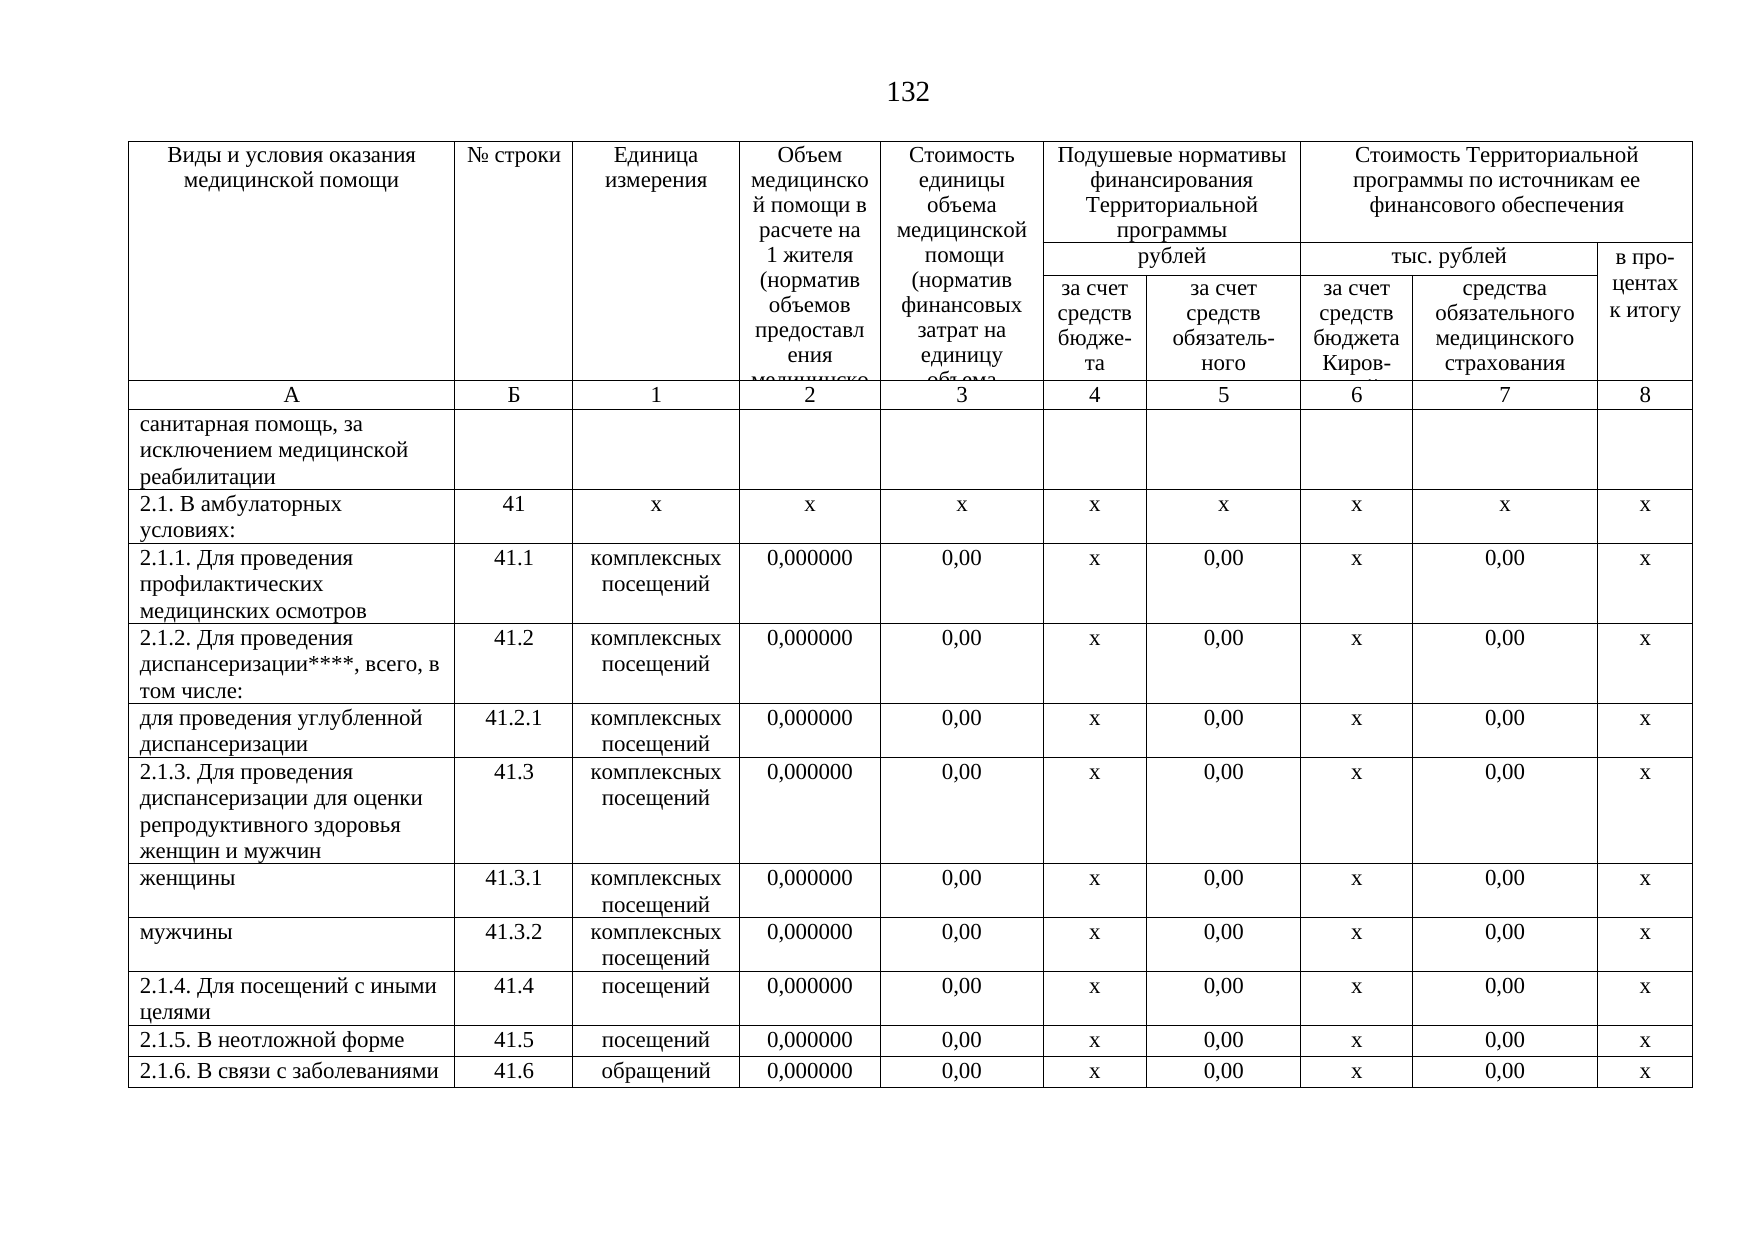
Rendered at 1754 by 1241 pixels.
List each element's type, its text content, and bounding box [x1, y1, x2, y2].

table_cell х [740, 490, 880, 543]
table_cell комплексных посещений [573, 918, 739, 971]
table_cell х [1413, 410, 1597, 489]
table_cell женщины [129, 864, 454, 917]
table_cell 3 [881, 381, 1043, 409]
table_cell 2 [740, 381, 880, 409]
table_cell 41.3 [455, 758, 572, 863]
table_cell посещений [573, 972, 739, 1024]
table_cell 0,000000 [740, 1057, 880, 1087]
table_cell х [1598, 918, 1692, 971]
table_cell х [1044, 1057, 1146, 1087]
table_cell 0,000000 [740, 1026, 880, 1056]
table_cell за счет средств бюдже-та Киров-ской области [1044, 276, 1146, 380]
table_cell х [1598, 972, 1692, 1024]
table_cell х [1147, 490, 1300, 543]
table_cell х [740, 410, 880, 489]
table_cell 8 [1598, 381, 1692, 409]
table_cell 0,00 [1413, 704, 1597, 757]
table_cell 41.2 [455, 624, 572, 703]
table_cell за счет средств бюджета Киров-ской области [1301, 276, 1412, 380]
table_cell рублей [1044, 243, 1300, 275]
table_cell 0,000000 [740, 544, 880, 623]
table_cell 40 [455, 410, 572, 489]
table_cell 0,00 [1147, 972, 1300, 1024]
table_cell х [1044, 758, 1146, 863]
table_cell 0,00 [1147, 544, 1300, 623]
table_cell 41.5 [455, 1026, 572, 1056]
table_cell 0,00 [1413, 1057, 1597, 1087]
table_cell х [1044, 918, 1146, 971]
table_cell х [1147, 410, 1300, 489]
table_cell 0,00 [1413, 544, 1597, 623]
table_cell 0,00 [1147, 758, 1300, 863]
table_cell х [1044, 624, 1146, 703]
table_cell х [1044, 410, 1146, 489]
table_header Объем медицинской помощи в расчете на 1 жителя (норматив объемов предоставления медицинской помощи в расчете на 1 застрахо-ванное лицо) [740, 142, 880, 380]
table_cell 0,00 [1413, 1026, 1597, 1056]
table_cell х [1301, 624, 1412, 703]
table_cell 41.3.1 [455, 864, 572, 917]
table_cell х [1598, 704, 1692, 757]
table_cell 0,00 [1147, 704, 1300, 757]
table_cell мужчины [129, 918, 454, 971]
table_cell х [1598, 410, 1692, 489]
table_cell 0,000000 [740, 624, 880, 703]
table_cell 41.3.2 [455, 918, 572, 971]
table_cell х [1598, 758, 1692, 863]
table_cell х [1044, 544, 1146, 623]
table_cell х [1598, 1026, 1692, 1056]
table_cell тыс. рублей [1301, 243, 1597, 275]
table_cell х [1301, 1057, 1412, 1087]
table_cell 5 [1147, 381, 1300, 409]
table_cell х [1301, 864, 1412, 917]
table_cell х [881, 410, 1043, 489]
table_cell комплексных посещений [573, 704, 739, 757]
table_cell обращений [573, 1057, 739, 1087]
table_header Единица измерения [573, 142, 739, 380]
table_cell х [573, 490, 739, 543]
table_cell 0,00 [881, 758, 1043, 863]
table_cell х [1301, 544, 1412, 623]
table_cell А [129, 381, 454, 409]
table_cell х [1413, 490, 1597, 543]
table_cell х [1044, 704, 1146, 757]
table_cell 41.1 [455, 544, 572, 623]
table_cell средства обязательного медицинского страхования [1413, 276, 1597, 380]
table_cell х [1598, 1057, 1692, 1087]
table_header Виды и условия оказания медицинской помощи [129, 142, 454, 380]
table_header Подушевые нормативы финансирования Территориальной программы [1044, 142, 1300, 242]
table_cell 7 [1413, 381, 1597, 409]
table_cell 41 [455, 490, 572, 543]
table_cell 0,00 [881, 1057, 1043, 1087]
table_cell 2. Первичная медико-санитарная помощь, за исключением медицинской реабилитации [129, 410, 454, 489]
table_cell х [1301, 704, 1412, 757]
table_cell х [1044, 490, 1146, 543]
table_cell х [1598, 864, 1692, 917]
table_cell 2.1.2. Для проведения диспансеризации****, всего, в том числе: [129, 624, 454, 703]
table_cell х [1301, 758, 1412, 863]
table_cell 0,000000 [740, 864, 880, 917]
table_cell 0,00 [881, 972, 1043, 1024]
table_header № строки [455, 142, 572, 380]
table_cell 41.2.1 [455, 704, 572, 757]
table_cell комплексных посещений [573, 758, 739, 863]
table_cell 0,00 [1413, 624, 1597, 703]
table_cell х [1301, 972, 1412, 1024]
table_cell посещений [573, 1026, 739, 1056]
table_cell комплексных посещений [573, 864, 739, 917]
table_cell 0,00 [881, 704, 1043, 757]
table_cell 0,00 [881, 918, 1043, 971]
table_cell для проведения углубленной диспансеризации [129, 704, 454, 757]
table_cell 0,00 [1147, 624, 1300, 703]
table_cell 41.4 [455, 972, 572, 1024]
table_cell 0,000000 [740, 918, 880, 971]
table_cell х [1301, 410, 1412, 489]
table_cell 2.1.3. Для проведения диспансеризации для оценки репродуктивного здоровья женщин и мужчин [129, 758, 454, 863]
table_cell 2.1.4. Для посещений с иными целями [129, 972, 454, 1024]
table_cell х [1301, 490, 1412, 543]
table_cell 0,00 [881, 1026, 1043, 1056]
table_cell 0,00 [881, 624, 1043, 703]
table_cell 0,000000 [740, 972, 880, 1024]
table_cell 6 [1301, 381, 1412, 409]
table_cell х [1598, 624, 1692, 703]
table_cell за счет средств обязатель-ного медицинс-кого страхования [1147, 276, 1300, 380]
table_cell х [1598, 490, 1692, 543]
table_cell 41.6 [455, 1057, 572, 1087]
table_cell комплексных посещений [573, 544, 739, 623]
table_cell в про-центах к итогу [1598, 243, 1692, 380]
table_cell х [1044, 864, 1146, 917]
table_cell х [1301, 1026, 1412, 1056]
table_cell Б [455, 381, 572, 409]
table_cell 0,000000 [740, 704, 880, 757]
table_cell 0,00 [1413, 918, 1597, 971]
table_cell 2.1.6. В связи с заболеваниями (обращений), всего, из них: [129, 1057, 454, 1087]
table_cell 2.1.1. Для проведения профилактических медицинских осмотров [129, 544, 454, 623]
table_cell х [1044, 972, 1146, 1024]
table_cell 0,00 [1413, 758, 1597, 863]
table_cell х [1301, 918, 1412, 971]
table_cell х [1598, 544, 1692, 623]
table_cell 4 [1044, 381, 1146, 409]
table_cell х [1044, 1026, 1146, 1056]
table_cell 0,00 [1147, 1026, 1300, 1056]
table_cell 0,00 [881, 544, 1043, 623]
table_cell 0,00 [881, 864, 1043, 917]
table_header Стоимость единицы объема медицинской помощи (норматив финансовых затрат на единицу объема предоставле-ния медицинской помощи) [881, 142, 1043, 380]
table_cell 0,00 [1413, 864, 1597, 917]
table_cell комплексных посещений [573, 624, 739, 703]
table_cell 0,00 [1147, 864, 1300, 917]
table_cell 2.1.5. В неотложной форме [129, 1026, 454, 1056]
table_cell х [573, 410, 739, 489]
table_cell 0,000000 [740, 758, 880, 863]
table_cell 0,00 [1147, 918, 1300, 971]
table_cell 1 [573, 381, 739, 409]
table_cell 0,00 [1147, 1057, 1300, 1087]
table_cell 2.1. В амбулаторных условиях: [129, 490, 454, 543]
table_cell 0,00 [1413, 972, 1597, 1024]
table_header Стоимость Территориальной программы по источникам ее финансового обеспечения [1301, 142, 1692, 242]
table_cell х [881, 490, 1043, 543]
